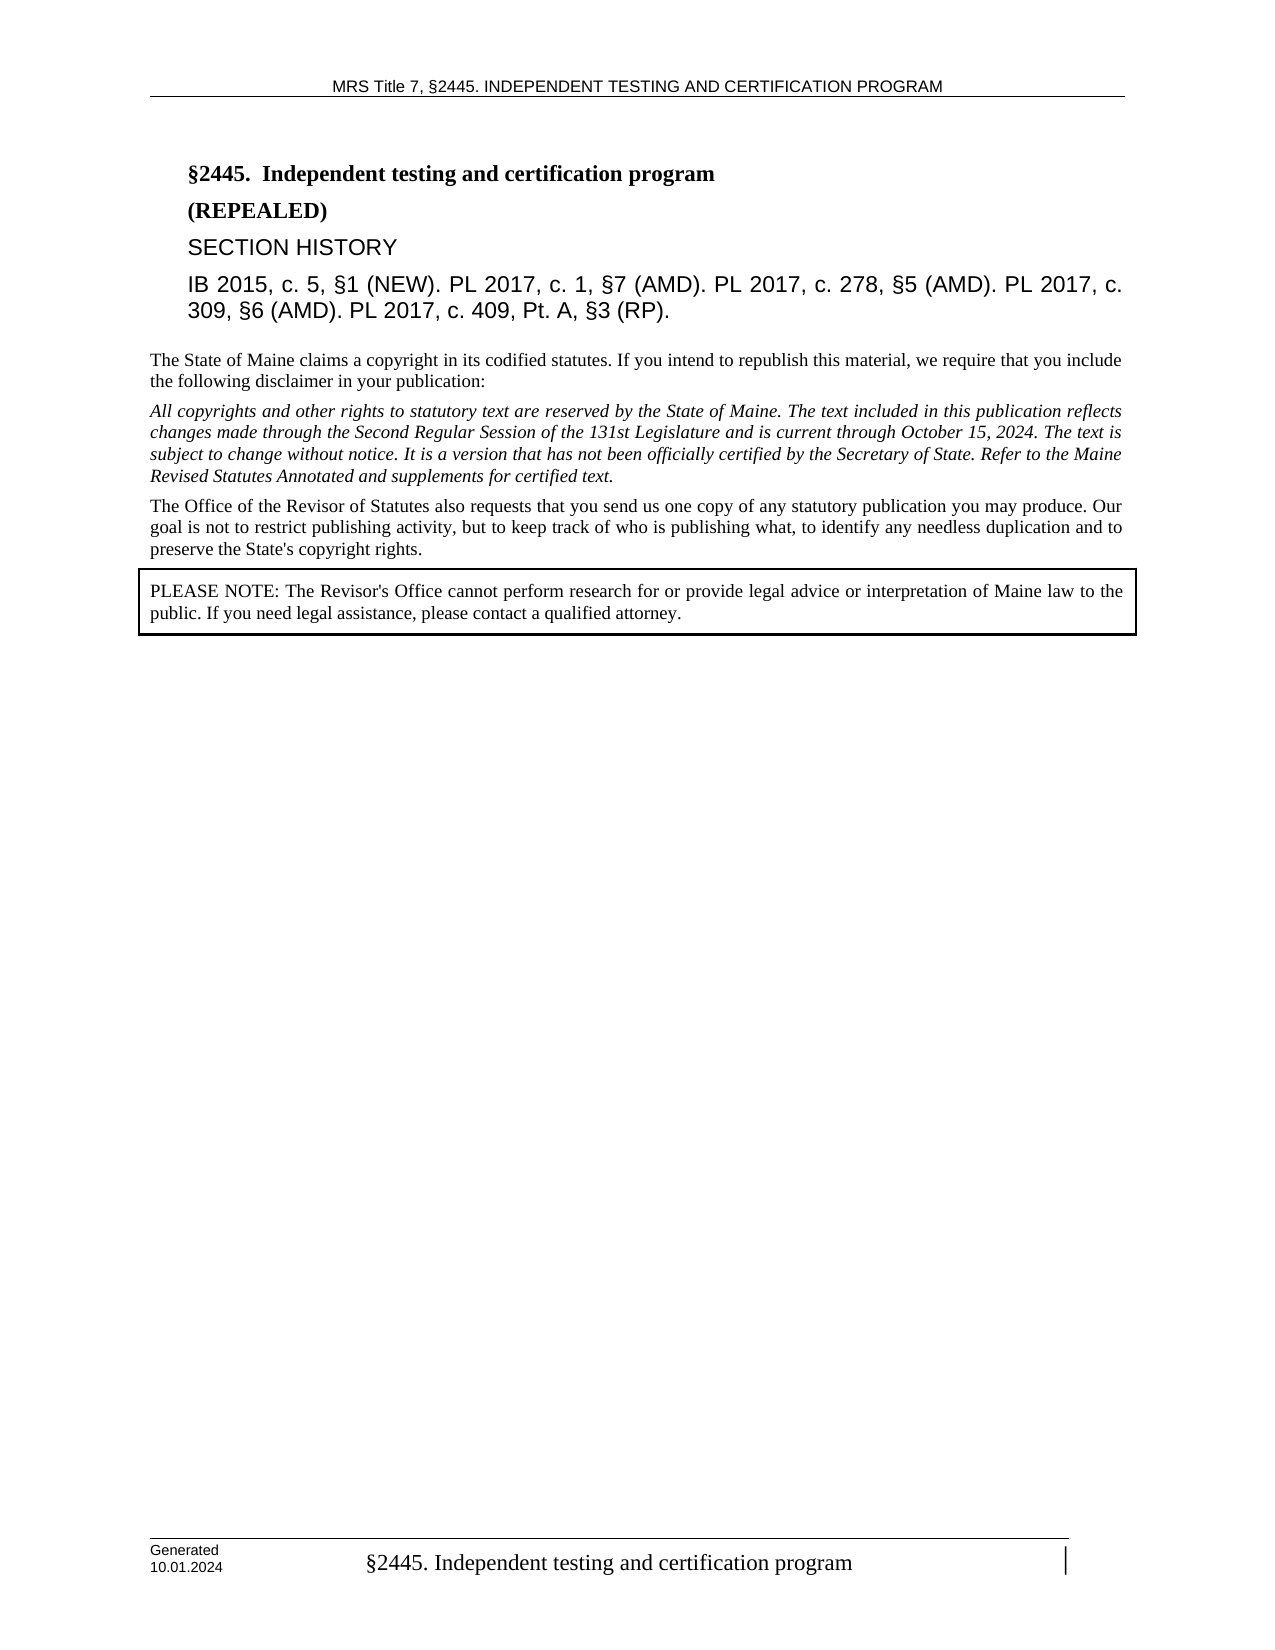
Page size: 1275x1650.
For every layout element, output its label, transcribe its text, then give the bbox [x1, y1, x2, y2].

text IB 2015, c. 5, §1 (NEW). PL 2017, c. 1, §7 (AMD). PL 2017, c. 278, §5 (AMD). PL 2017, c. 309, §6 (AMD). PL 2017, c. 409, Pt. A, §3 (RP). [187, 271, 1125, 323]
text PLEASE NOTE: The Revisor's Office cannot perform research for or provide legal advice or interpretation of Maine law to the public. If you need legal assistance, please contact a qualified attorney. [140, 570, 1135, 633]
text All copyrights and other rights to statutory text are reserved by the State of Maine. The text included in this publication reflects changes made through the Second Regular Session of the 131st Legislature and is current through October 15, 2024 . The text is subject to change without notice. It is a version that has not been officially certified by the Secretary of State. Refer to the Maine Revised Statutes Annotated and supplements for certified text. [150, 400, 1125, 486]
text The State of Maine claims a copyright in its codified statutes. If you intend to republish this material, we require that you include the following disclaimer in your publication: [150, 348, 1125, 392]
text (REPEALED) [187, 197, 1125, 223]
text SECTION HISTORY [187, 234, 1125, 260]
text The Office of the Revisor of Statutes also requests that you send us one copy of any statutory publication you may produce. Our goal is not to restrict publishing activity, but to keep track of who is publishing what, to identify any needless duplication and to preserve the State's copyright rights. [150, 494, 1125, 559]
text §2445. Independent testing and certification program [187, 160, 1125, 187]
